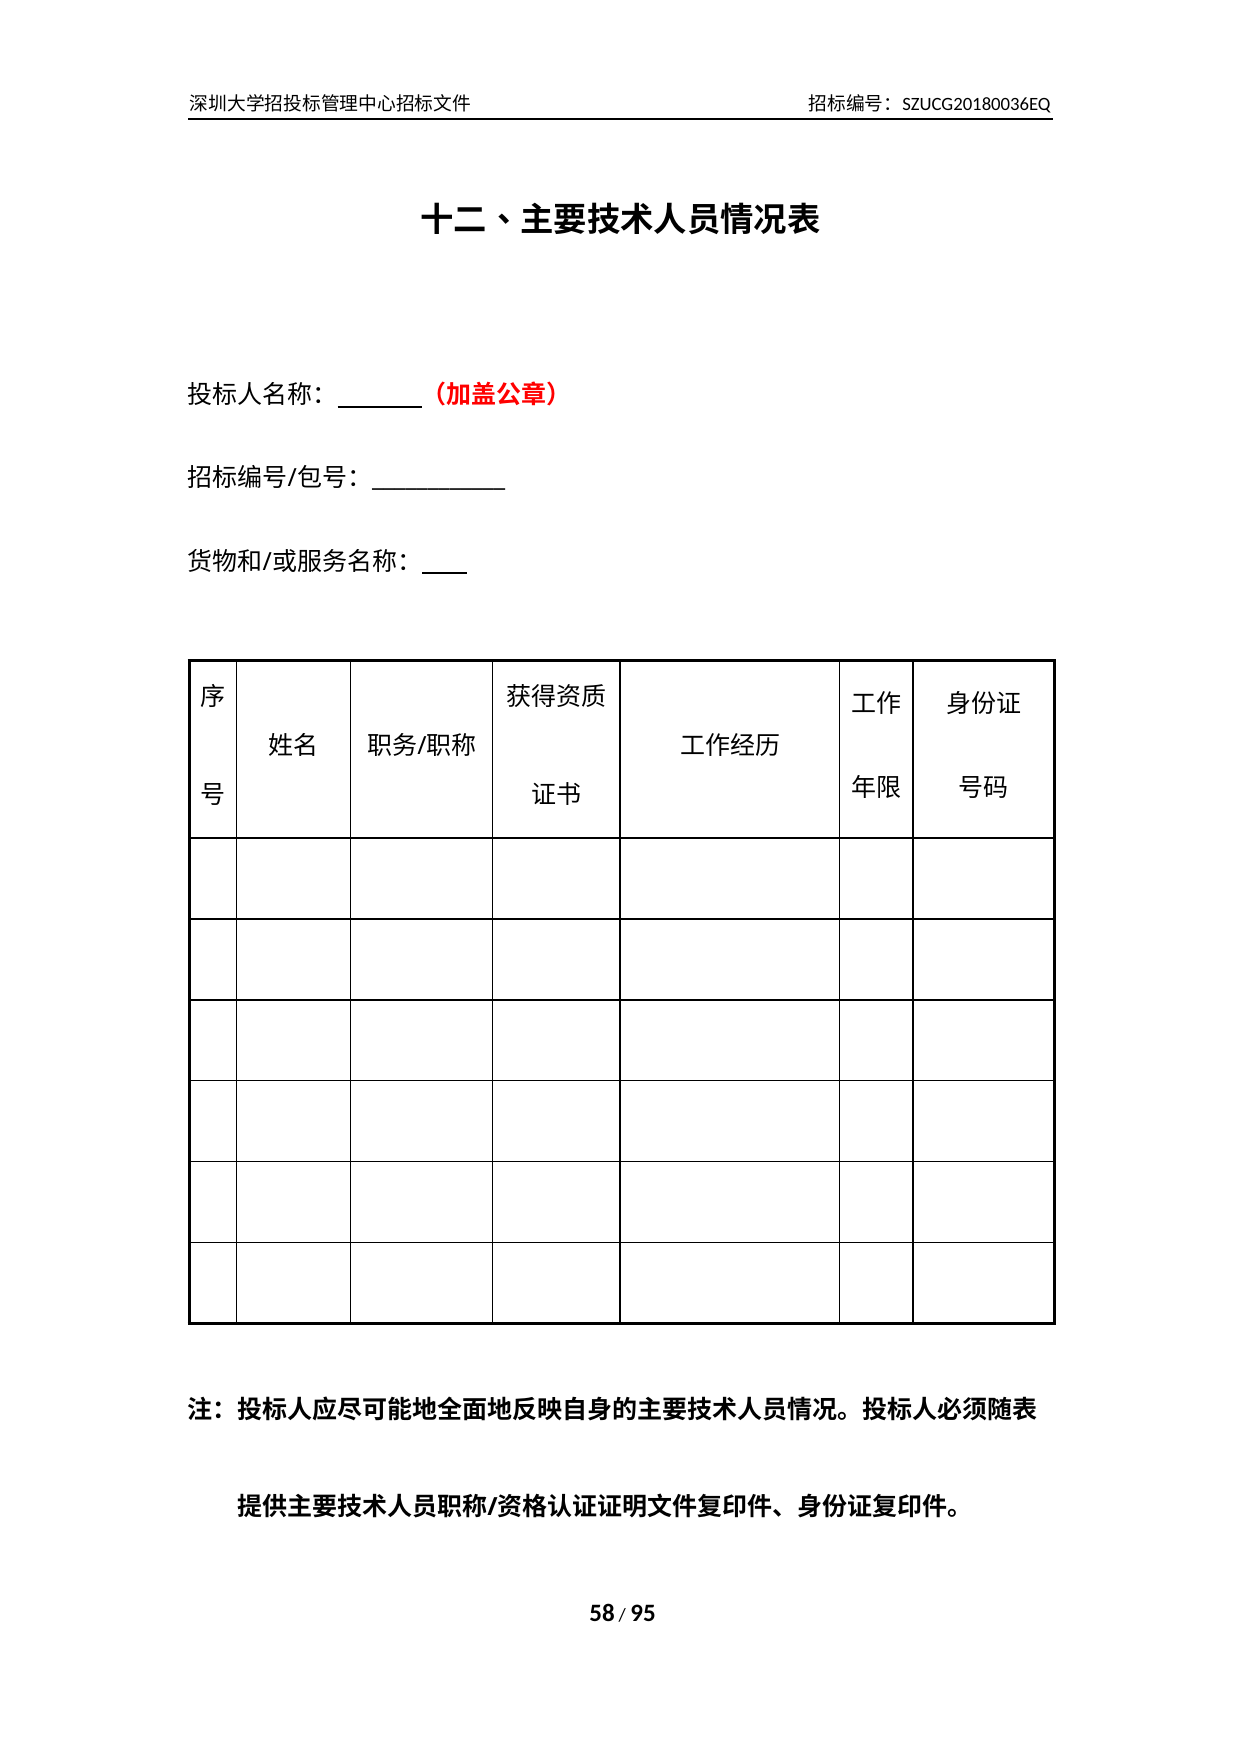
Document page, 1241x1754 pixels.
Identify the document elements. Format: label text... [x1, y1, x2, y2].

table_cell [493, 1081, 619, 1161]
table_cell [351, 1162, 492, 1241]
table_cell [493, 1162, 619, 1241]
table_cell [493, 1001, 619, 1080]
table_cell [191, 839, 236, 918]
table_cell [237, 1243, 350, 1322]
table_cell [493, 839, 619, 918]
table_cell [351, 839, 492, 918]
table_cell [840, 1162, 912, 1241]
table_cell [237, 1081, 350, 1161]
table_cell [237, 920, 350, 999]
table_cell [493, 1243, 619, 1322]
table_cell [351, 1243, 492, 1322]
table_cell [237, 1001, 350, 1080]
table_cell [840, 920, 912, 999]
table_cell [191, 1001, 236, 1080]
table_cell [493, 920, 619, 999]
table_cell [914, 1081, 1053, 1161]
table_cell [191, 920, 236, 999]
table_cell [351, 1001, 492, 1080]
table_cell [840, 839, 912, 918]
text 注：投标人应尽可能地全面地反映自身的主要技术人员情况。投标人必须随表提供主要技术人员职称/资格认证证明文件复印件、身份证复印件。 [187, 1375, 1053, 1537]
table_cell [237, 1162, 350, 1241]
table_cell [914, 920, 1053, 999]
table_header 职务/职称 [351, 662, 492, 837]
table_cell [621, 839, 839, 918]
table_cell [621, 1162, 839, 1241]
table_cell [914, 1162, 1053, 1241]
text 货物和/或服务名称： [187, 527, 1053, 592]
table_cell [191, 1162, 236, 1241]
table_cell [840, 1001, 912, 1080]
table_cell [621, 1001, 839, 1080]
subtitle 十二、主要技术人员情况表 [187, 186, 1053, 251]
table_header 工作经历 [621, 662, 839, 837]
table_header 序号 [191, 662, 236, 837]
text 招标编号/包号：____________ [187, 443, 1053, 508]
table_cell [621, 1081, 839, 1161]
table_cell [237, 839, 350, 918]
table_header 获得资质证书 [493, 662, 619, 837]
table_cell [914, 1243, 1053, 1322]
table_header 身份证 号码 [914, 662, 1053, 837]
table_cell [840, 1081, 912, 1161]
table_cell [621, 1243, 839, 1322]
table_cell [351, 920, 492, 999]
table_header 姓名 [237, 662, 350, 837]
table_cell [191, 1243, 236, 1322]
table_cell [914, 839, 1053, 918]
table_cell [914, 1001, 1053, 1080]
table_header 工作 年限 [840, 662, 912, 837]
table_cell [191, 1081, 236, 1161]
text 投标人名称： （加盖公章） [187, 360, 1053, 425]
table_cell [840, 1243, 912, 1322]
table_cell [621, 920, 839, 999]
table_cell [351, 1081, 492, 1161]
